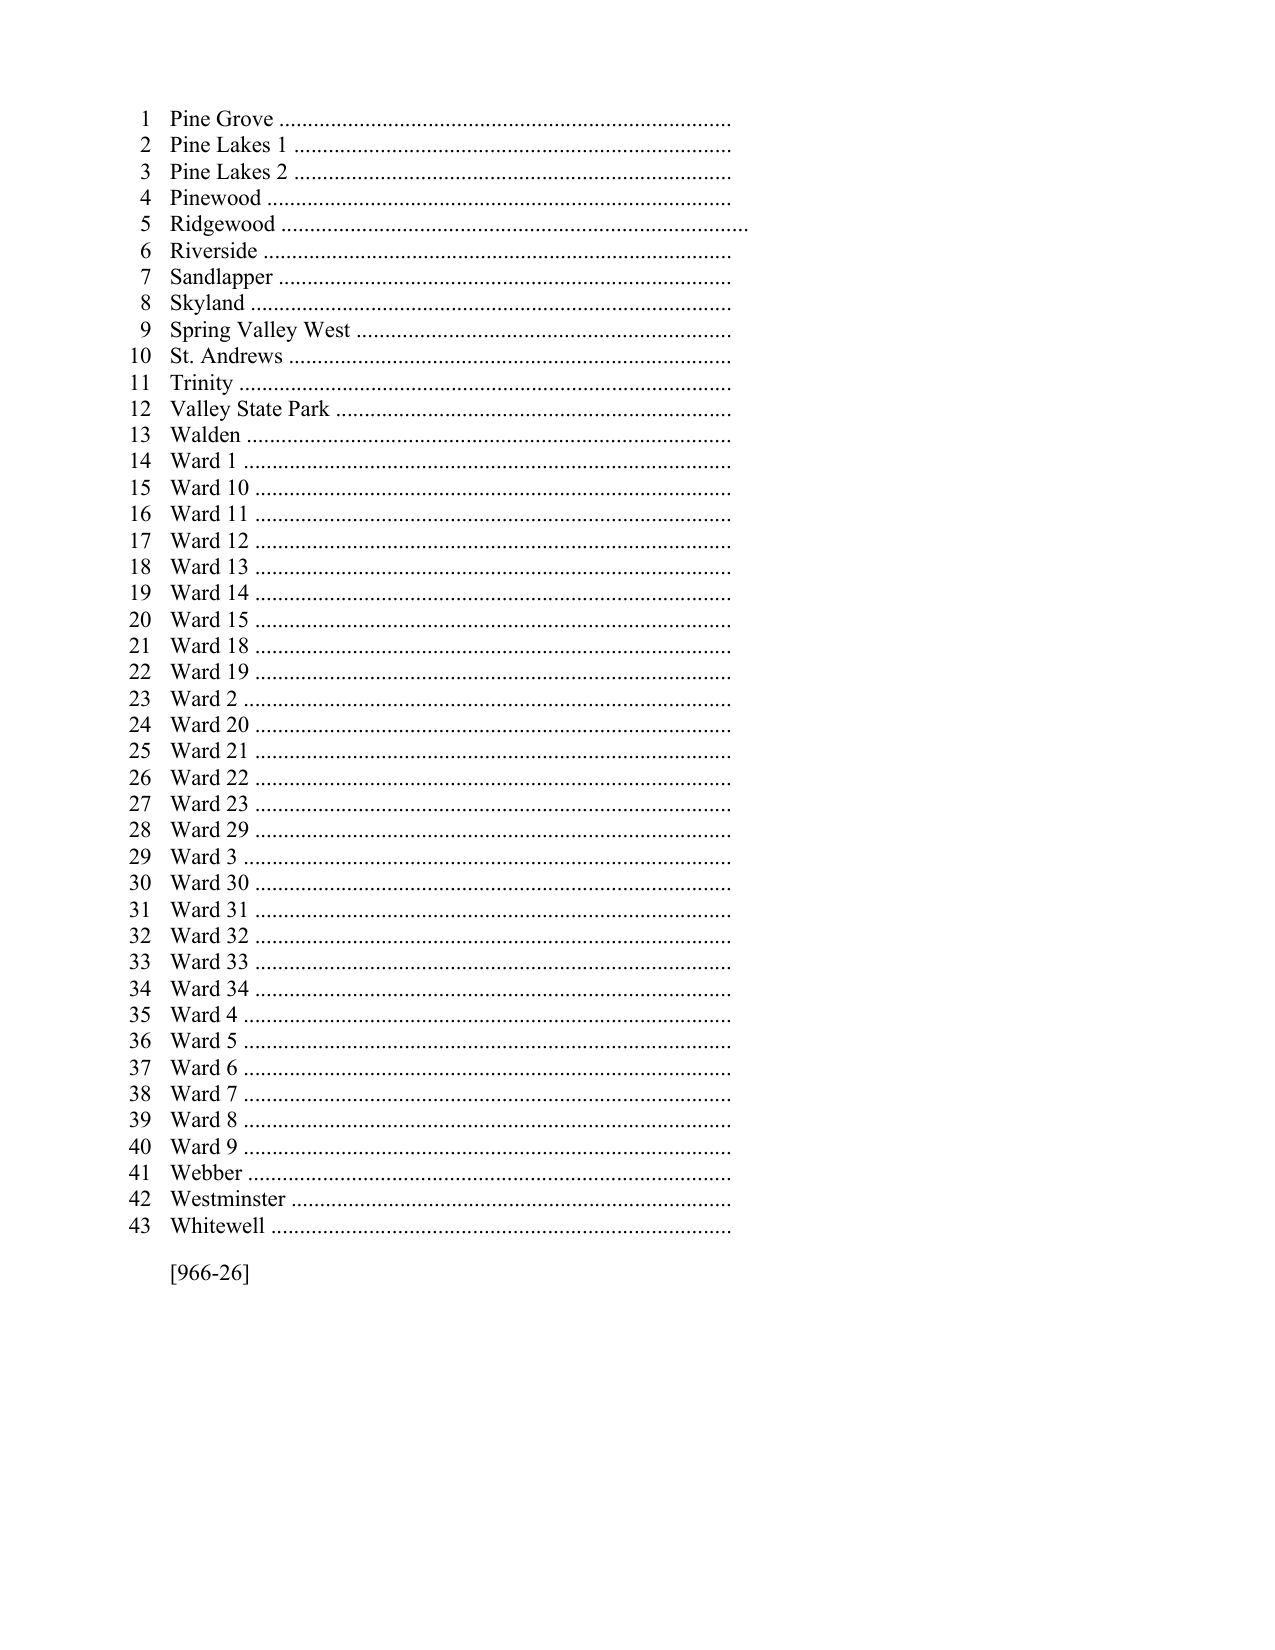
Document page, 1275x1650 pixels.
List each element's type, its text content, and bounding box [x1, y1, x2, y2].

text Ward 30 2,342 [169, 869, 705, 896]
text Trinity 2,530 [169, 368, 705, 395]
text Ward 12 2,039 [169, 527, 705, 553]
text Ward 1 6,183 [169, 448, 705, 474]
text Pine Lakes 2 2,522 [169, 158, 705, 184]
text Ward 22 2,175 [169, 764, 705, 790]
text Pine Lakes 1 1,810 [169, 131, 705, 158]
text Ward 4 1,969 [169, 1001, 705, 1027]
text Ward 14 2,026 [169, 579, 705, 606]
text Ward 2 2,394 [169, 685, 705, 711]
text Ward 9 1,379 [169, 1133, 705, 1159]
text Ward 6 1,834 [169, 1054, 705, 1080]
text Ward 21 2,570 [169, 737, 705, 764]
text Sandlapper 4,584 [169, 263, 705, 289]
text Ward 18 2,026 [169, 632, 705, 658]
text Ridgewood 987 [169, 210, 705, 237]
text Pinewood 3,022 [169, 184, 705, 210]
text Ward 15 1,271 [169, 606, 705, 632]
text Riverside 2,275 [169, 237, 705, 263]
text Ward 3 2,011 [169, 843, 705, 869]
text Valley State Park 5,427 [169, 395, 705, 421]
text Ward 32 1,205 [169, 922, 705, 948]
text Ward 31 1,728 [169, 896, 705, 922]
text Walden 6,558 [169, 421, 705, 448]
text Ward 20 2,383 [169, 711, 705, 737]
text Webber 1,598 [169, 1159, 705, 1186]
text Pine Grove 2,726 [169, 105, 705, 131]
text Ward 5 8,651 [169, 1027, 705, 1054]
text Ward 7 1,809 [169, 1080, 705, 1106]
text Ward 23 1,308 [169, 790, 705, 817]
text Ward 8 1,591 [169, 1106, 705, 1133]
text Westminster 3,214 [169, 1186, 705, 1212]
text Ward 33 1,388 [169, 948, 705, 975]
text Ward 13 2,788 [169, 553, 705, 579]
text Spring Valley West 4,099 [169, 316, 705, 342]
text Ward 11 2,190 [169, 500, 705, 527]
text Ward 34 1,476 [169, 975, 705, 1001]
text Ward 19 2,163 [169, 658, 705, 685]
text Ward 10 1,991 [169, 474, 705, 500]
text St. Andrews 2,109 [169, 342, 705, 368]
text Whitewell 3,325 [169, 1212, 705, 1238]
text Skyland 1,964 [169, 289, 705, 316]
text Ward 29 2,030 [169, 817, 705, 843]
